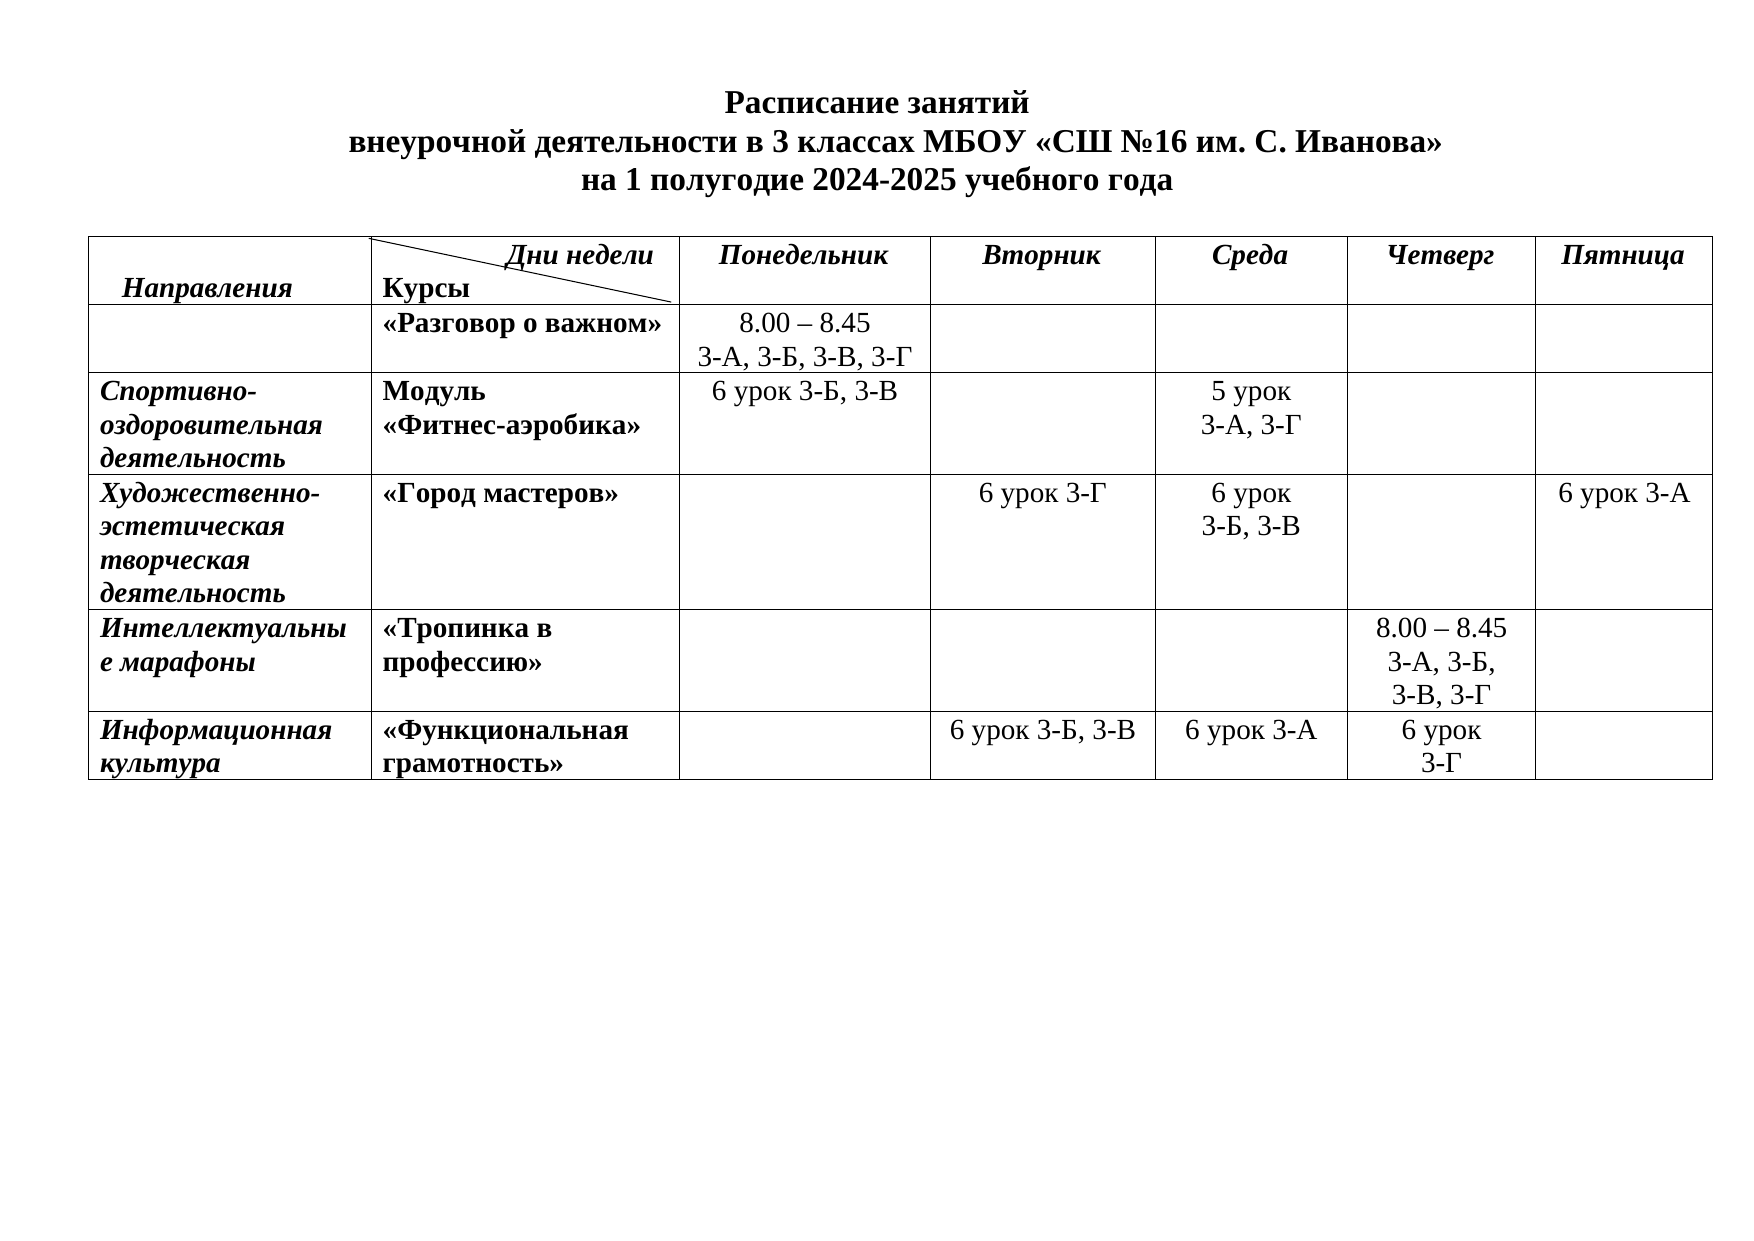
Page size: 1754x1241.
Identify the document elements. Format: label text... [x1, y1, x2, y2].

table_cell 6 урок 3-Б, 3-В [1156, 475, 1347, 609]
text внеурочной деятельности в 3 классах МБОУ «СШ №16 им. С. Иванова» [156, 121, 1636, 159]
table_cell «Тропинка в профессию» [372, 610, 679, 711]
table_cell [680, 475, 930, 609]
table_cell 6 урок 3-Г [931, 475, 1155, 609]
table_cell 6 урок 3-А [1156, 712, 1347, 779]
table_cell [680, 610, 930, 711]
table_cell [89, 305, 371, 372]
table_cell [1348, 305, 1535, 372]
table_cell Художественно-эстетическая творческая деятельность [89, 475, 371, 609]
table_cell [931, 373, 1155, 474]
table_header Направления [89, 237, 371, 304]
table_cell Модуль «Фитнес-аэробика» [372, 373, 679, 474]
text Расписание занятий [118, 83, 1636, 121]
table_header Среда [1156, 237, 1347, 304]
table_cell [680, 712, 930, 779]
table_cell [931, 610, 1155, 711]
table_cell [1156, 305, 1347, 372]
table_header Дни недели Курсы [372, 237, 679, 304]
table_cell [1536, 712, 1712, 779]
table_cell [1536, 610, 1712, 711]
table_cell Информационная культура [89, 712, 371, 779]
table_cell 6 урок 3-А [1536, 475, 1712, 609]
table_cell Интеллектуальные марафоны [89, 610, 371, 711]
table_cell 8.00 – 8.45 3-А, 3-Б, 3-В, 3-Г [680, 305, 930, 372]
table_header Четверг [1348, 237, 1535, 304]
table_cell «Разговор о важном» [372, 305, 679, 372]
table_cell [931, 305, 1155, 372]
table_cell «Город мастеров» [372, 475, 679, 609]
table_cell 5 урок 3-А, 3-Г [1156, 373, 1347, 474]
table_cell [1156, 610, 1347, 711]
table_cell 6 урок 3-Б, 3-В [680, 373, 930, 474]
table_cell Спортивно-оздоровительная деятельность [89, 373, 371, 474]
table_header Пятница [1536, 237, 1712, 304]
text на 1 полугодие 2024-2025 учебного года [118, 159, 1636, 198]
table_cell 6 урок 3-Б, 3-В [931, 712, 1155, 779]
table_header Понедельник [680, 237, 930, 304]
table_header Вторник [931, 237, 1155, 304]
table_cell [1536, 373, 1712, 474]
table_cell 8.00 – 8.45 3-А, 3-Б, 3-В, 3-Г [1348, 610, 1535, 711]
table_cell «Функциональная грамотность» [372, 712, 679, 779]
table_cell 6 урок 3-Г [1348, 712, 1535, 779]
table_cell [1536, 305, 1712, 372]
table_cell [1348, 373, 1535, 474]
table_cell [1348, 475, 1535, 609]
